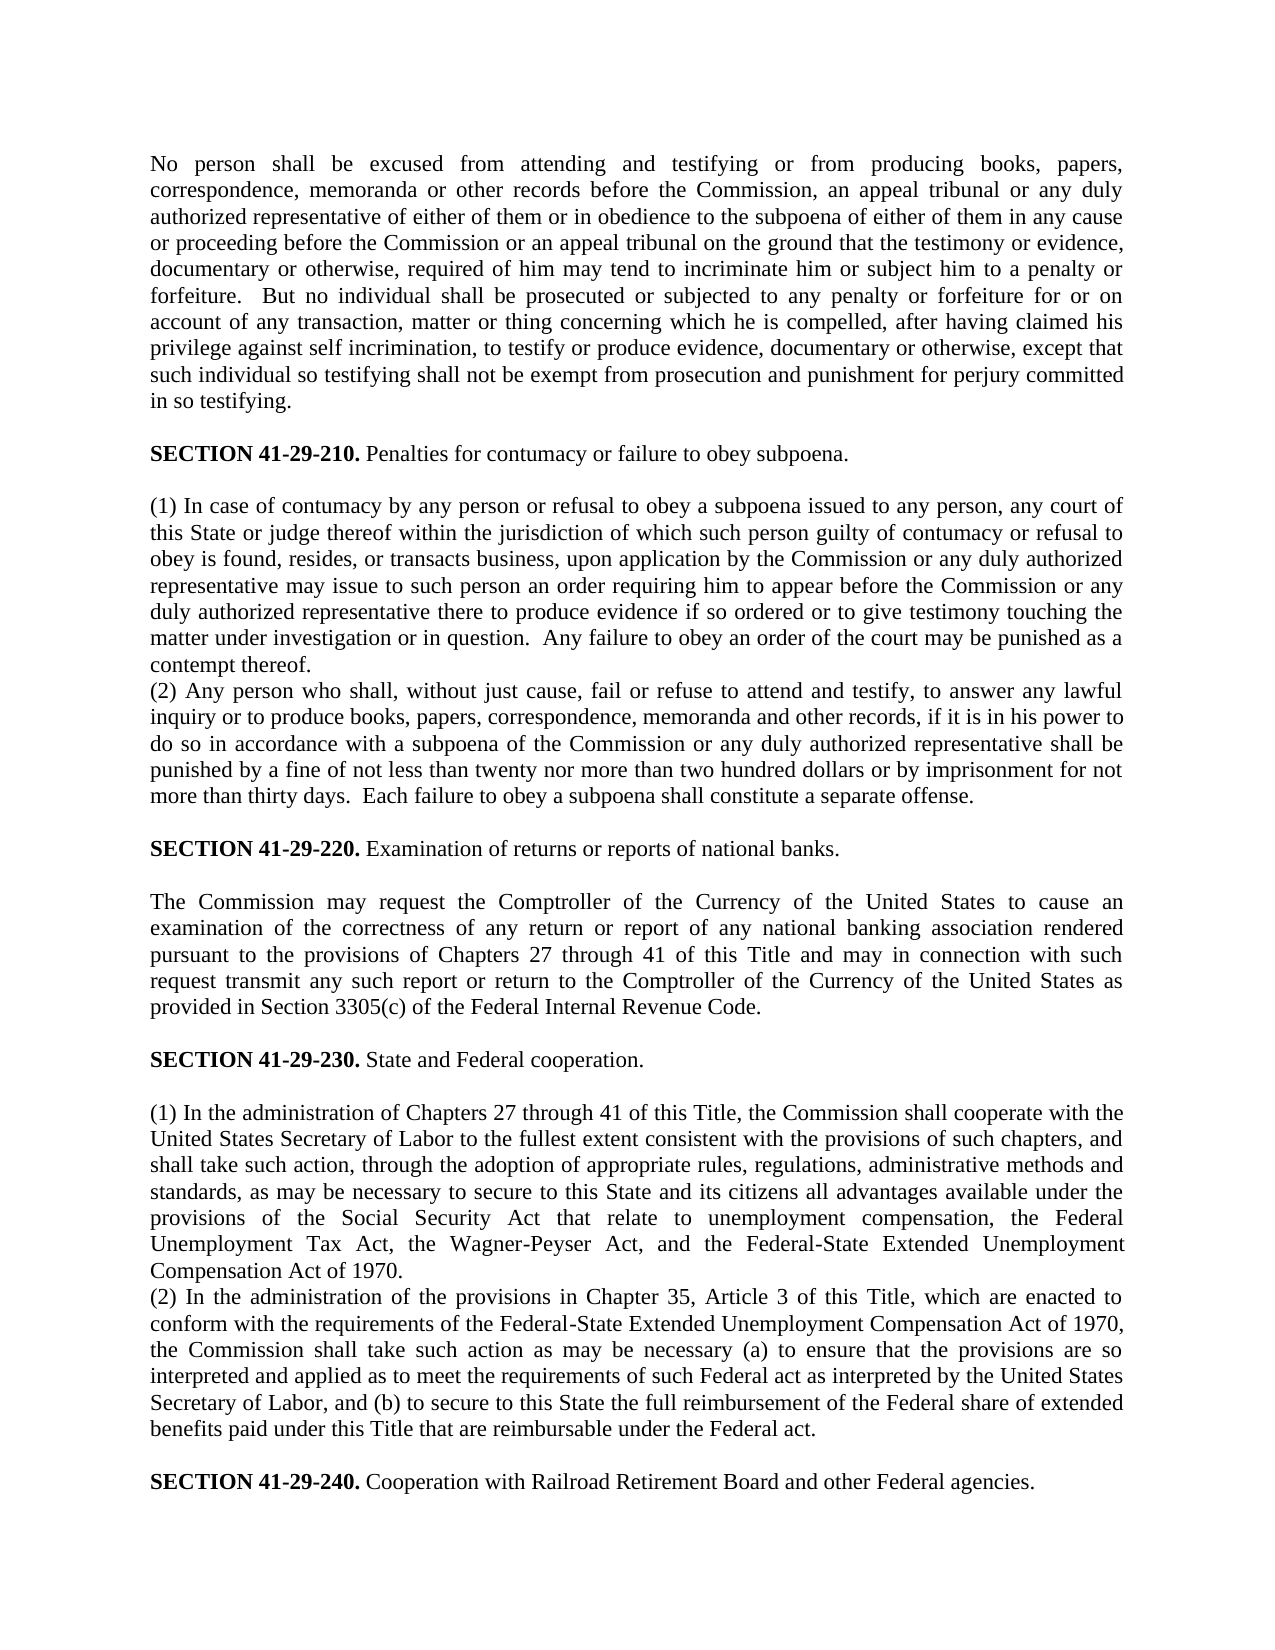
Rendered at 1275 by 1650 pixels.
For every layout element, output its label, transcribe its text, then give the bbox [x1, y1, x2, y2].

text SECTION 41-29-210. Penalties for contumacy or failure to obey subpoena. [150, 440, 1125, 466]
text SECTION 41-29-240. Cooperation with Railroad Retirement Board and other Federal agencies. [150, 1468, 1125, 1494]
text No person shall be excused from attending and testifying or from producing books, papers, correspondence, memoranda or other records before the Commission, an appeal tribunal or any duly authorized representative of either of them or in obedience to the subpoena of either of them in any cause or proceeding before the Commission or an appeal tribunal on the ground that the testimony or evidence, documentary or otherwise, required of him may tend to incriminate him or subject him to a penalty or forfeiture. But no individual shall be prosecuted or subjected to any penalty or forfeiture for or on account of any transaction, matter or thing concerning which he is compelled, after having claimed his privilege against self incrimination, to testify or produce evidence, documentary or otherwise, except that such individual so testifying shall not be exempt from prosecution and punishment for perjury committed in so testifying. [150, 150, 1125, 413]
text (1) In the administration of Chapters 27 through 41 of this Title, the Commission shall cooperate with the United States Secretary of Labor to the fullest extent consistent with the provisions of such chapters, and shall take such action, through the adoption of appropriate rules, regulations, administrative methods and standards, as may be necessary to secure to this State and its citizens all advantages available under the provisions of the Social Security Act that relate to unemployment compensation, the Federal Unemployment Tax Act, the Wagner-Peyser Act, and the Federal-State Extended Unemployment Compensation Act of 1970. [150, 1099, 1125, 1283]
text (2) In the administration of the provisions in Chapter 35, Article 3 of this Title, which are enacted to conform with the requirements of the Federal-State Extended Unemployment Compensation Act of 1970, the Commission shall take such action as may be necessary (a) to ensure that the provisions are so interpreted and applied as to meet the requirements of such Federal act as interpreted by the United States Secretary of Labor, and (b) to secure to this State the full reimbursement of the Federal share of extended benefits paid under this Title that are reimbursable under the Federal act. [150, 1283, 1125, 1441]
text (2) Any person who shall, without just cause, fail or refuse to attend and testify, to answer any lawful inquiry or to produce books, papers, correspondence, memoranda and other records, if it is in his power to do so in accordance with a subpoena of the Commission or any duly authorized representative shall be punished by a fine of not less than twenty nor more than two hundred dollars or by imprisonment for not more than thirty days. Each failure to obey a subpoena shall constitute a separate offense. [150, 677, 1125, 809]
text SECTION 41-29-230. State and Federal cooperation. [150, 1046, 1125, 1072]
text SECTION 41-29-220. Examination of returns or reports of national banks. [150, 835, 1125, 862]
text The Commission may request the Comptroller of the Currency of the United States to cause an examination of the correctness of any return or report of any national banking association rendered pursuant to the provisions of Chapters 27 through 41 of this Title and may in connection with such request transmit any such report or return to the Comptroller of the Currency of the United States as provided in Section 3305(c) of the Federal Internal Revenue Code. [150, 888, 1125, 1020]
text (1) In case of contumacy by any person or refusal to obey a subpoena issued to any person, any court of this State or judge thereof within the jurisdiction of which such person guilty of contumacy or refusal to obey is found, resides, or transacts business, upon application by the Commission or any duly authorized representative may issue to such person an order requiring him to appear before the Commission or any duly authorized representative there to produce evidence if so ordered or to give testimony touching the matter under investigation or in question. Any failure to obey an order of the court may be punished as a contempt thereof. [150, 493, 1125, 677]
